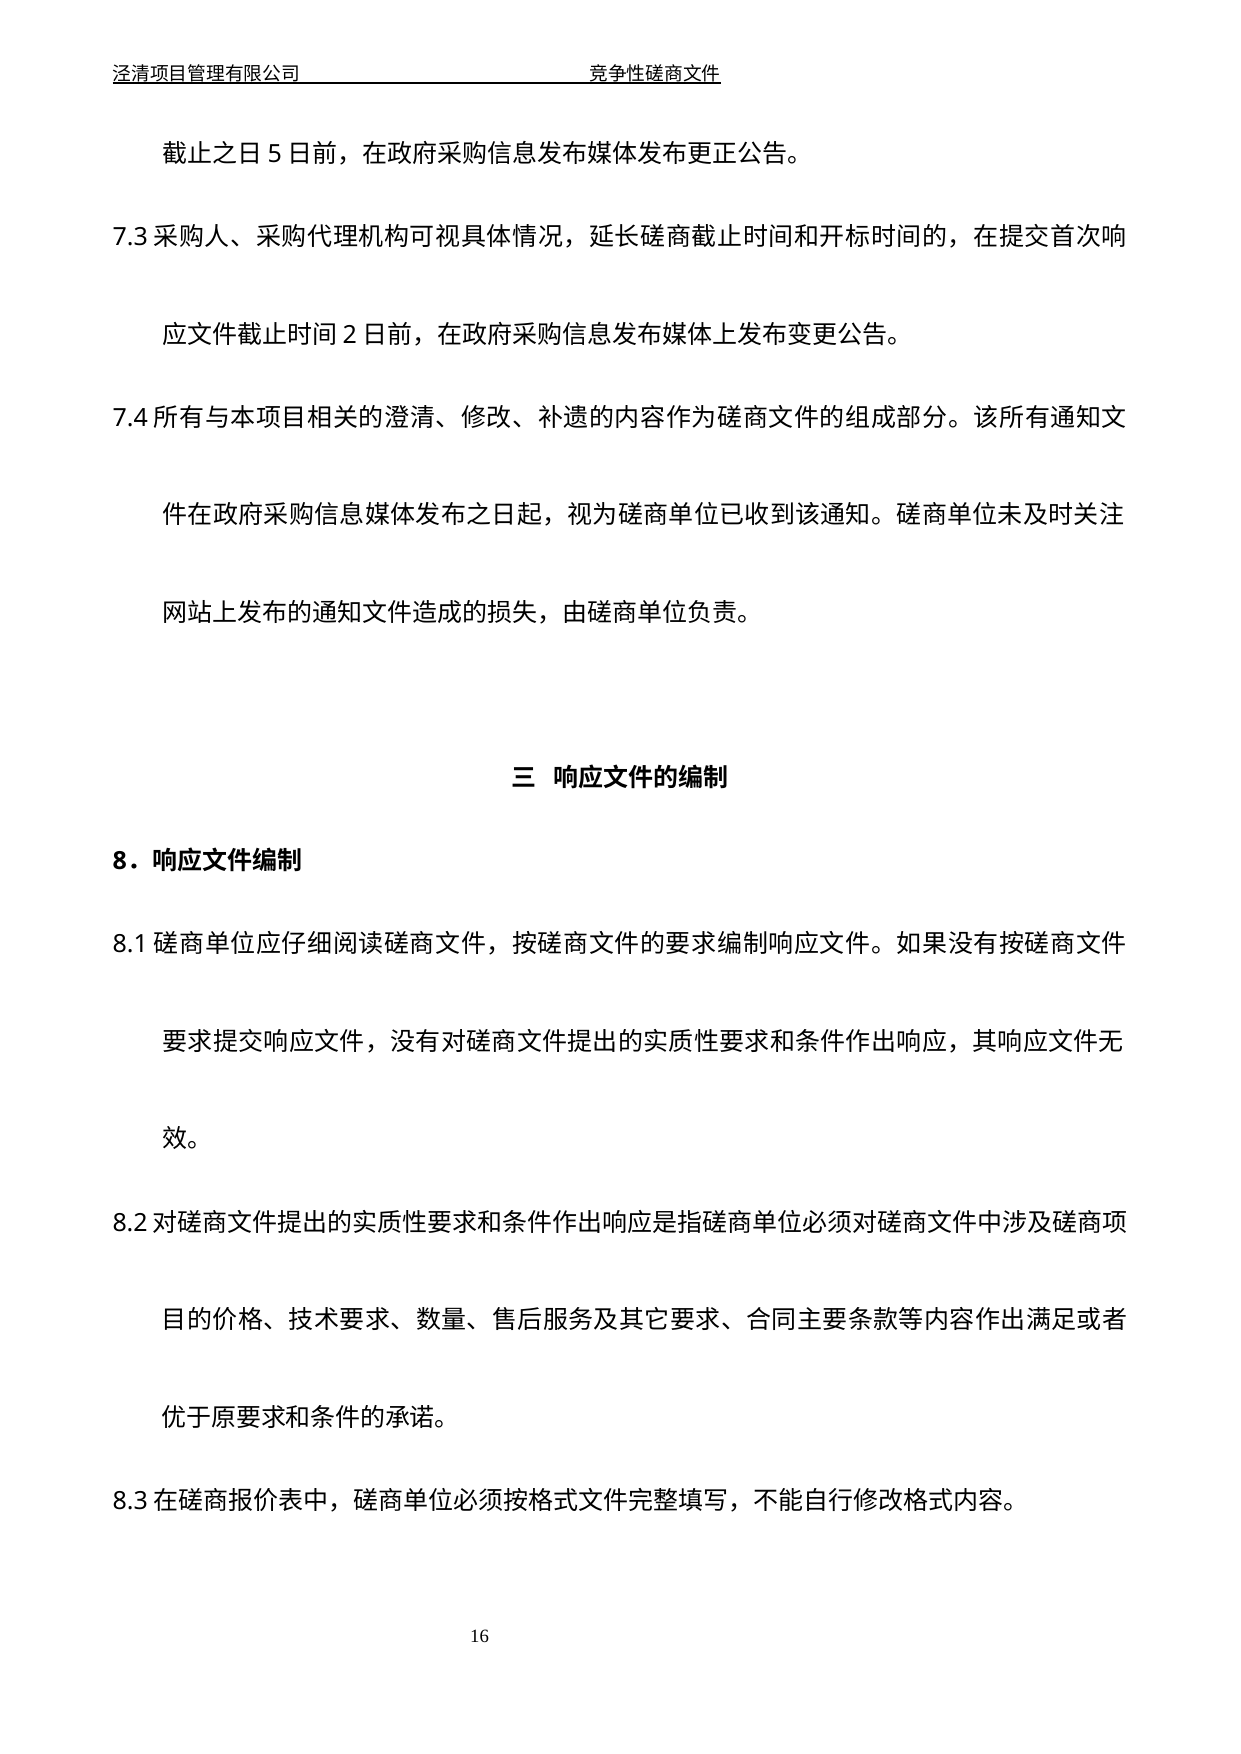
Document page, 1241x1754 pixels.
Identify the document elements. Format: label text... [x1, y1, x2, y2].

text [112, 119, 1128, 184]
text 7.3采购人、采购代理机构可视具体情况，延长磋商截止时间和开标时间的，在提交首次响应文件截止时间2日前，在政府采购信息发布媒体上发布变更公告。 [112, 202, 1128, 365]
text 8.1磋商单位应仔细阅读磋商文件，按磋商文件的要求编制响应文件。如果没有按磋商文件要求提交响应文件，没有对磋商文件提出的实质性要求和条件作出响应，其响应文件无效。 [112, 909, 1128, 1169]
text 8.3在磋商报价表中，磋商单位必须按格式文件完整填写，不能自行修改格式内容。 [112, 1466, 1128, 1531]
text 8.2对磋商文件提出的实质性要求和条件作出响应是指磋商单位必须对磋商文件中涉及磋商项目的价格、技术要求、数量、售后服务及其它要求、合同主要条款等内容作出满足或者优于原要求和条件的承诺。 [112, 1188, 1128, 1448]
text 7.4所有与本项目相关的澄清、修改、补遗的内容作为磋商文件的组成部分。该所有通知文件在政府采购信息媒体发布之日起，视为磋商单位已收到该通知。磋商单位未及时关注网站上发布的通知文件造成的损失，由磋商单位负责。 [112, 383, 1128, 643]
subtitle 三 响应文件的编制 [112, 743, 1128, 808]
subtitle 8．响应文件编制 [112, 826, 1128, 891]
